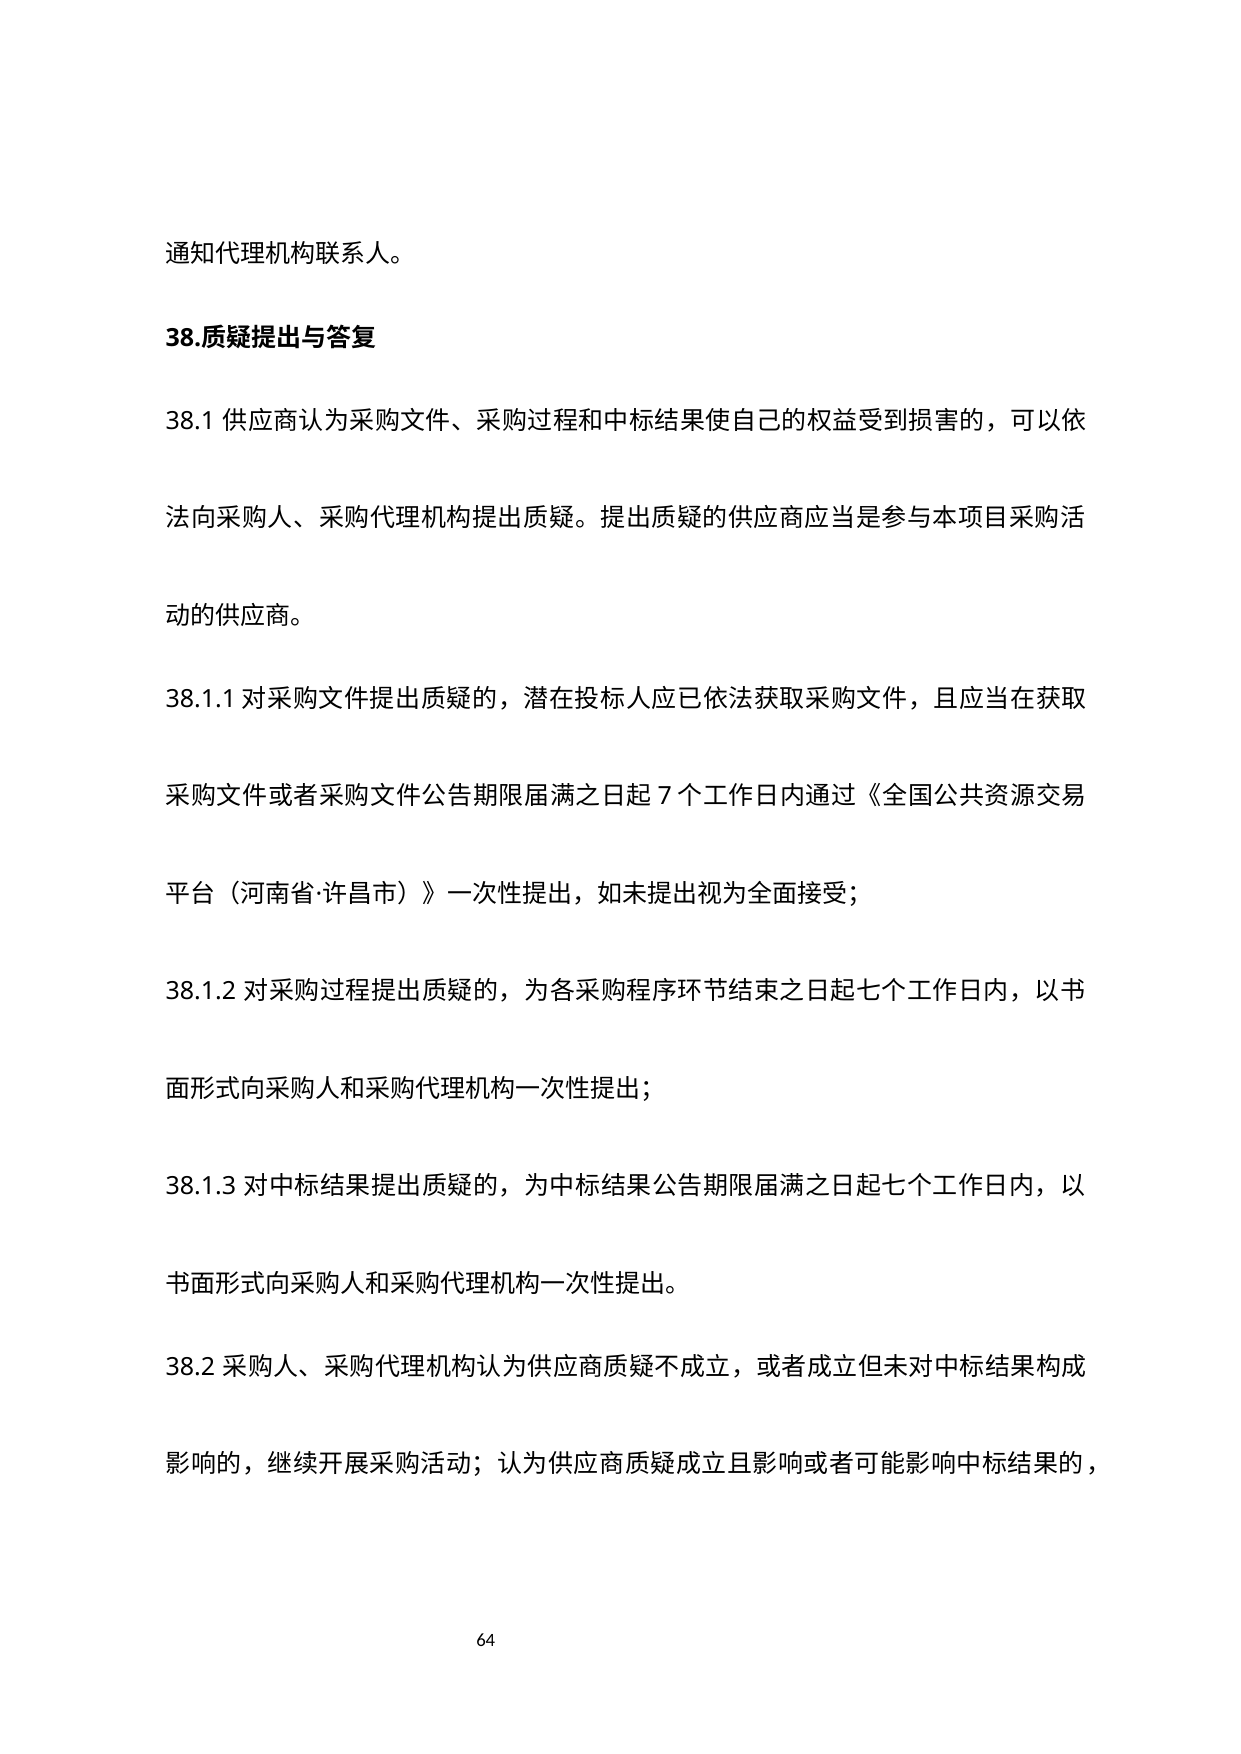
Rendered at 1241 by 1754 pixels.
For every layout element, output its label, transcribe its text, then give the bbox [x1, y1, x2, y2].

text 38.质疑提出与答复 [165, 303, 1087, 368]
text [165, 1332, 1087, 1494]
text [165, 219, 1087, 284]
text 38.1.1对采购文件提出质疑的，潜在投标人应已依法获取采购文件，且应当在获取采购文件或者采购文件公告期限届满之日起7个工作日内通过《全国公共资源交易平台（河南省·许昌市）》一次性提出，如未提出视为全面接受； 38.1.2 对采购过程提出质疑的，为各采购程序环节结束之日起七个工作日内，以书面形式向采购人和采购代理机构一次性提出； 38.1.3 对中标结果提出质疑的，为中标结果公告期限届满之日起七个工作日内，以书面形式向采购人和采购代理机构一次性提出。 [165, 664, 1087, 1314]
text 38.1 供应商认为采购文件、采购过程和中标结果使自己的权益受到损害的，可以依法向采购人、采购代理机构提出质疑。提出质疑的供应商应当是参与本项目采购活动的供应商。 [165, 386, 1087, 646]
